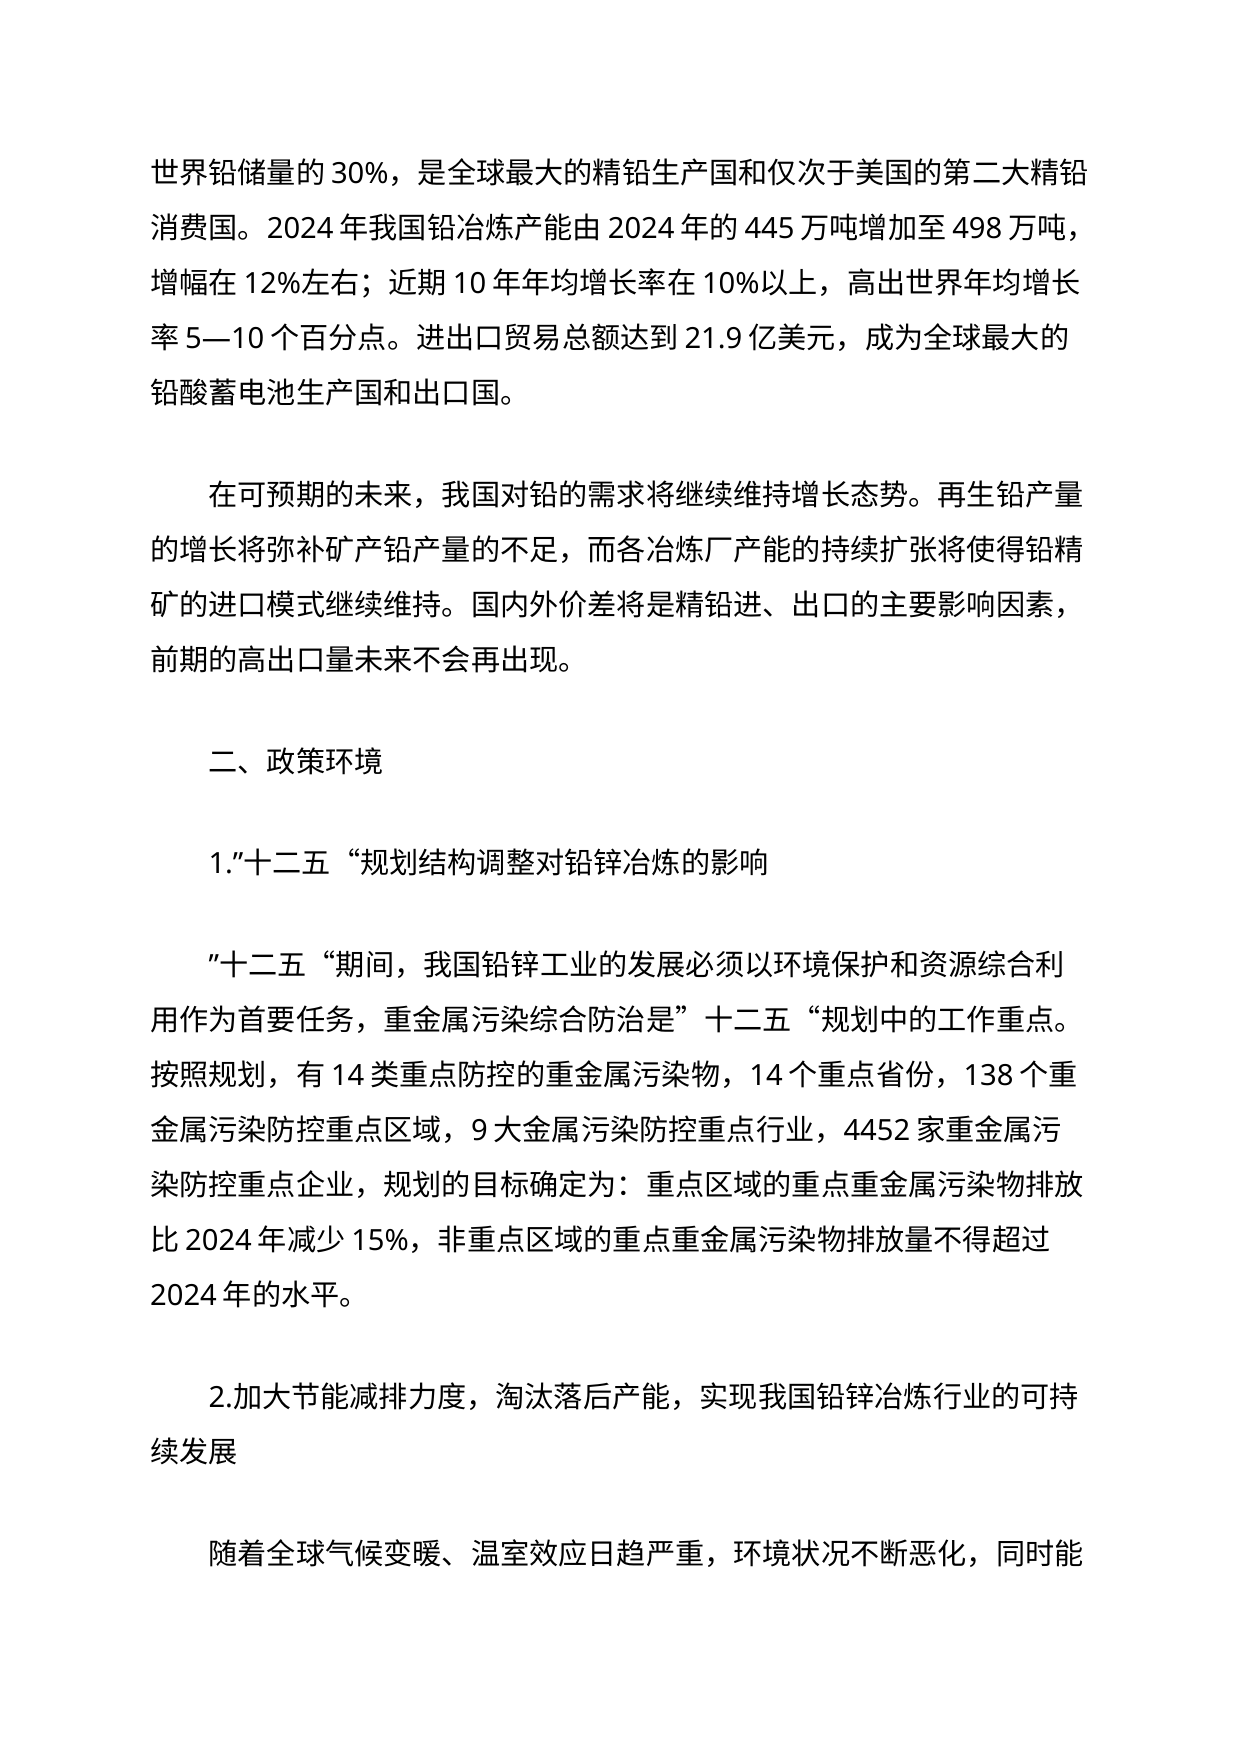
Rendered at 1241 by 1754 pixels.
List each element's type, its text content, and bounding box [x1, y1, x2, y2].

text 二、政策环境 [150, 738, 1090, 781]
text 1.”十二五“规划结构调整对铅锌冶炼的影响 [150, 840, 1090, 882]
text ”十二五“期间，我国铅锌工业的发展必须以环境保护和资源综合利用作为首要任务，重金属污染综合防治是”十二五“规划中的工作重点。按照规划，有14类重点防控的重金属污染物，14个重点省份，138个重金属污染防控重点区域，9大金属污染防控重点行业，4452家重金属污染防控重点企业，规划的目标确定为：重点区域的重点重金属污染物排放比2024年减少15%，非重点区域的重点重金属污染物排放量不得超过2024年的水平。 [150, 942, 1090, 1314]
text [150, 150, 1090, 412]
text 2.加大节能减排力度，淘汰落后产能，实现我国铅锌冶炼行业的可持续发展 [150, 1374, 1090, 1471]
text 在可预期的未来，我国对铅的需求将继续维持增长态势。再生铅产量的增长将弥补矿产铅产量的不足，而各冶炼厂产能的持续扩张将使得铅精矿的进口模式继续维持。国内外价差将是精铅进、出口的主要影响因素，前期的高出口量未来不会再出现。 [150, 472, 1090, 679]
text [150, 1531, 1090, 1573]
